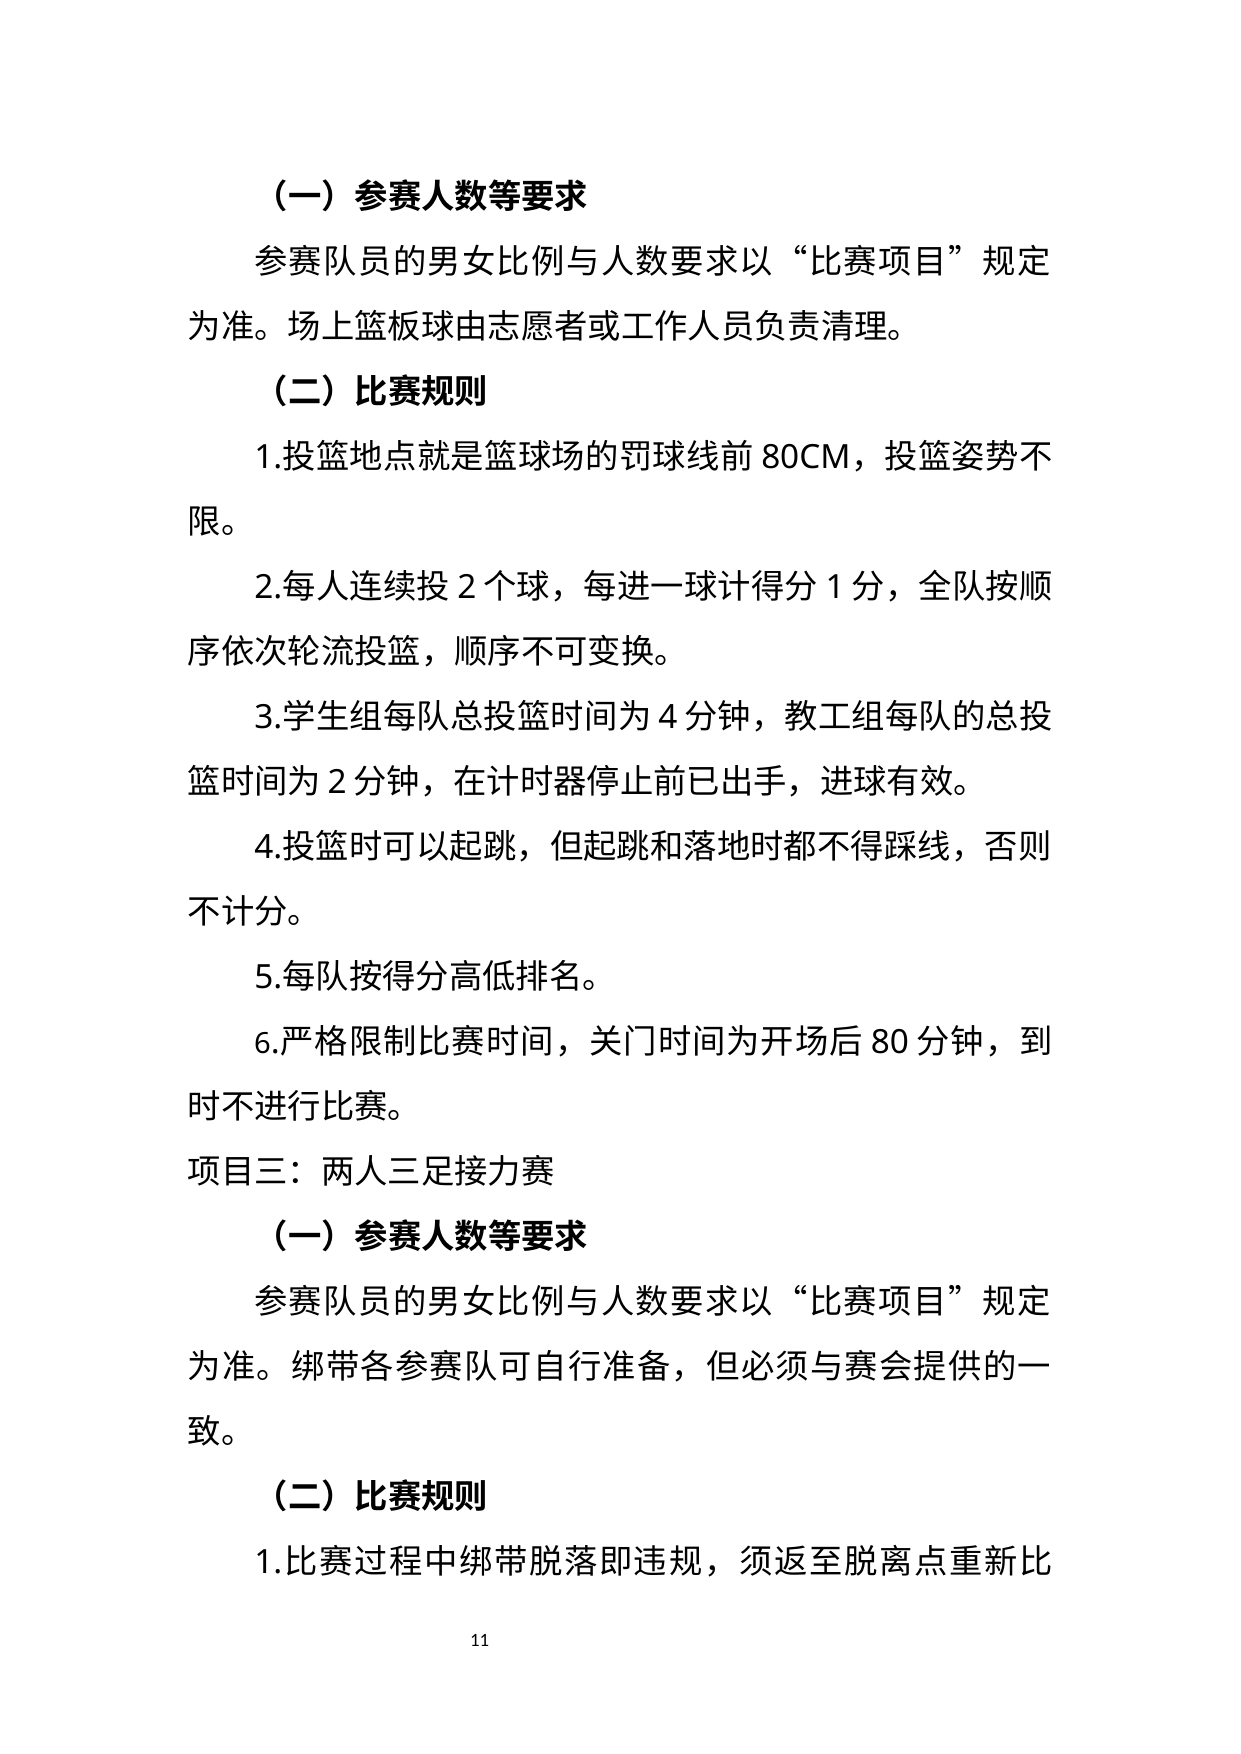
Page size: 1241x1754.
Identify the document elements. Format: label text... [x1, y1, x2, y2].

text 5.每队按得分高低排名。 [187, 942, 1053, 1007]
text 6.严格限制比赛时间，关门时间为开场后80分钟，到时不进行比赛。 [187, 1007, 1053, 1137]
text （一）参赛人数等要求 [187, 162, 1053, 227]
text （二）比赛规则 [187, 357, 1053, 422]
text 参赛队员的男女比例与人数要求以“比赛项目”规定为准。绑带各参赛队可自行准备，但必须与赛会提供的一致。 [187, 1267, 1053, 1462]
text 1.投篮地点就是篮球场的罚球线前80CM，投篮姿势不限。 [187, 422, 1053, 552]
text 项目三：两人三足接力赛 [187, 1137, 1053, 1202]
text 参赛队员的男女比例与人数要求以“比赛项目”规定为准。场上篮板球由志愿者或工作人员负责清理。 [187, 227, 1053, 357]
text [187, 1527, 1053, 1592]
text 3.学生组每队总投篮时间为4分钟，教工组每队的总投篮时间为2分钟，在计时器停止前已出手，进球有效。 [187, 682, 1053, 812]
text 4.投篮时可以起跳，但起跳和落地时都不得踩线，否则不计分。 [187, 812, 1053, 942]
text 2.每人连续投2个球，每进一球计得分1分，全队按顺序依次轮流投篮，顺序不可变换。 [187, 552, 1053, 682]
text （一）参赛人数等要求 [187, 1202, 1053, 1267]
text （二）比赛规则 [187, 1462, 1053, 1527]
